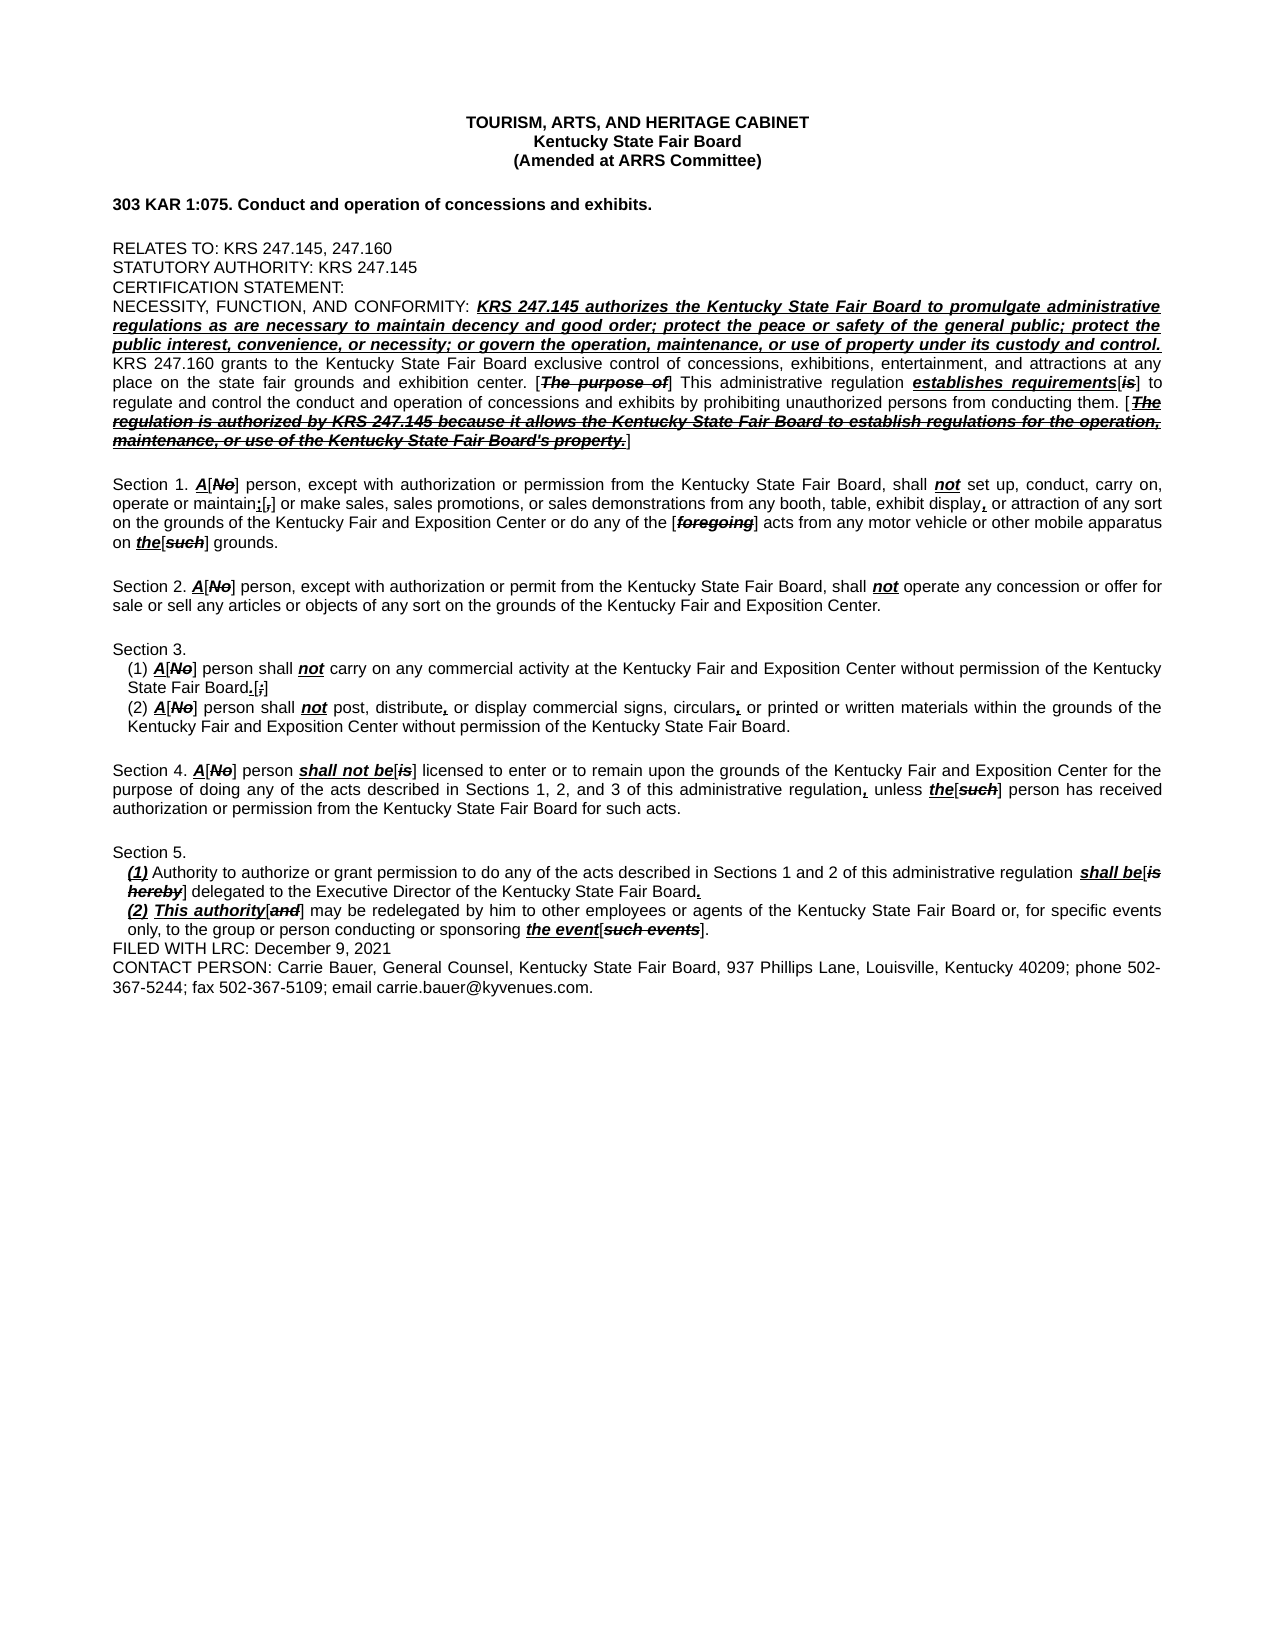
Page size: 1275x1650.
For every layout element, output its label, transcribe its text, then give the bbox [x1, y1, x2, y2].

text CONTACT PERSON: Carrie Bauer, General Counsel, Kentucky State Fair Board, 937 Phillips Lane, Louisville, Kentucky 40209; phone 502-367-5244; fax 502-367-5109; email carrie.bauer@kyvenues.com. [112, 958, 1162, 997]
text Kentucky State Fair Board [112, 132, 1162, 151]
text Section 2. A[No] person, except with authorization or permit from the Kentucky State Fair Board, shall not operate any concession or offer for sale or sell any articles or objects of any sort on the grounds of the Kentucky Fair and Exposition Center. [112, 577, 1162, 615]
text RELATES TO: KRS 247.145, 247.160 [112, 239, 1162, 258]
text (1) Authority to authorize or grant permission to do any of the acts described in Sections 1 and 2 of this administrative regulation shall be[is hereby] delegated to the Executive Director of the Kentucky State Fair Board. [127, 862, 1162, 901]
text Section 3. [112, 640, 1162, 659]
text (1) A[No] person shall not carry on any commercial activity at the Kentucky Fair and Exposition Center without permission of the Kentucky State Fair Board.[;] [127, 659, 1162, 697]
text 303 KAR 1:075. Conduct and operation of concessions and exhibits. [112, 195, 1162, 214]
text TOURISM, ARTS, AND HERITAGE CABINET [112, 112, 1162, 132]
text STATUTORY AUTHORITY: KRS 247.145 [112, 258, 1162, 277]
text (Amended at ARRS Committee) [112, 151, 1162, 170]
text (2) This authority[and] may be redelegated by him to other employees or agents of the Kentucky State Fair Board or, for specific events only, to the group or person conducting or sponsoring the event[such events]. [127, 901, 1162, 939]
text Section 5. [112, 843, 1162, 862]
text FILED WITH LRC: December 9, 2021 [112, 939, 1162, 958]
text NECESSITY, FUNCTION, AND CONFORMITY: KRS 247.145 authorizes the Kentucky State Fair Board to promulgate administrative regulations as are necessary to maintain decency and good order; protect the peace or safety of the general public; protect the public interest, convenience, or necessity; or govern the operation, maintenance, or use of property under its custody and control. KRS 247.160 grants to the Kentucky State Fair Board exclusive control of concessions, exhibitions, entertainment, and attractions at any place on the state fair grounds and exhibition center. [The purpose of] This administrative regulation establishes requirements[is] to regulate and control the conduct and operation of concessions and exhibits by prohibiting unauthorized persons from conducting them. [The regulation is authorized by KRS 247.145 because it allows the Kentucky State Fair Board to establish regulations for the operation, maintenance, or use of the Kentucky State Fair Board's property.] [112, 353, 1162, 450]
text CERTIFICATION STATEMENT: [112, 277, 1162, 297]
text Section 1. A[No] person, except with authorization or permission from the Kentucky State Fair Board, shall not set up, conduct, carry on, operate or maintain;[,] or make sales, sales promotions, or sales demonstrations from any booth, table, exhibit display, or attraction of any sort on the grounds of the Kentucky Fair and Exposition Center or do any of the [foregoing] acts from any motor vehicle or other mobile apparatus on the[such] grounds. [112, 475, 1162, 552]
text Section 4. A[No] person shall not be[is] licensed to enter or to remain upon the grounds of the Kentucky Fair and Exposition Center for the purpose of doing any of the acts described in Sections 1, 2, and 3 of this administrative regulation, unless the[such] person has received authorization or permission from the Kentucky State Fair Board for such acts. [112, 761, 1162, 818]
text (2) A[No] person shall not post, distribute, or display commercial signs, circulars, or printed or written materials within the grounds of the Kentucky Fair and Exposition Center without permission of the Kentucky State Fair Board. [127, 697, 1162, 736]
